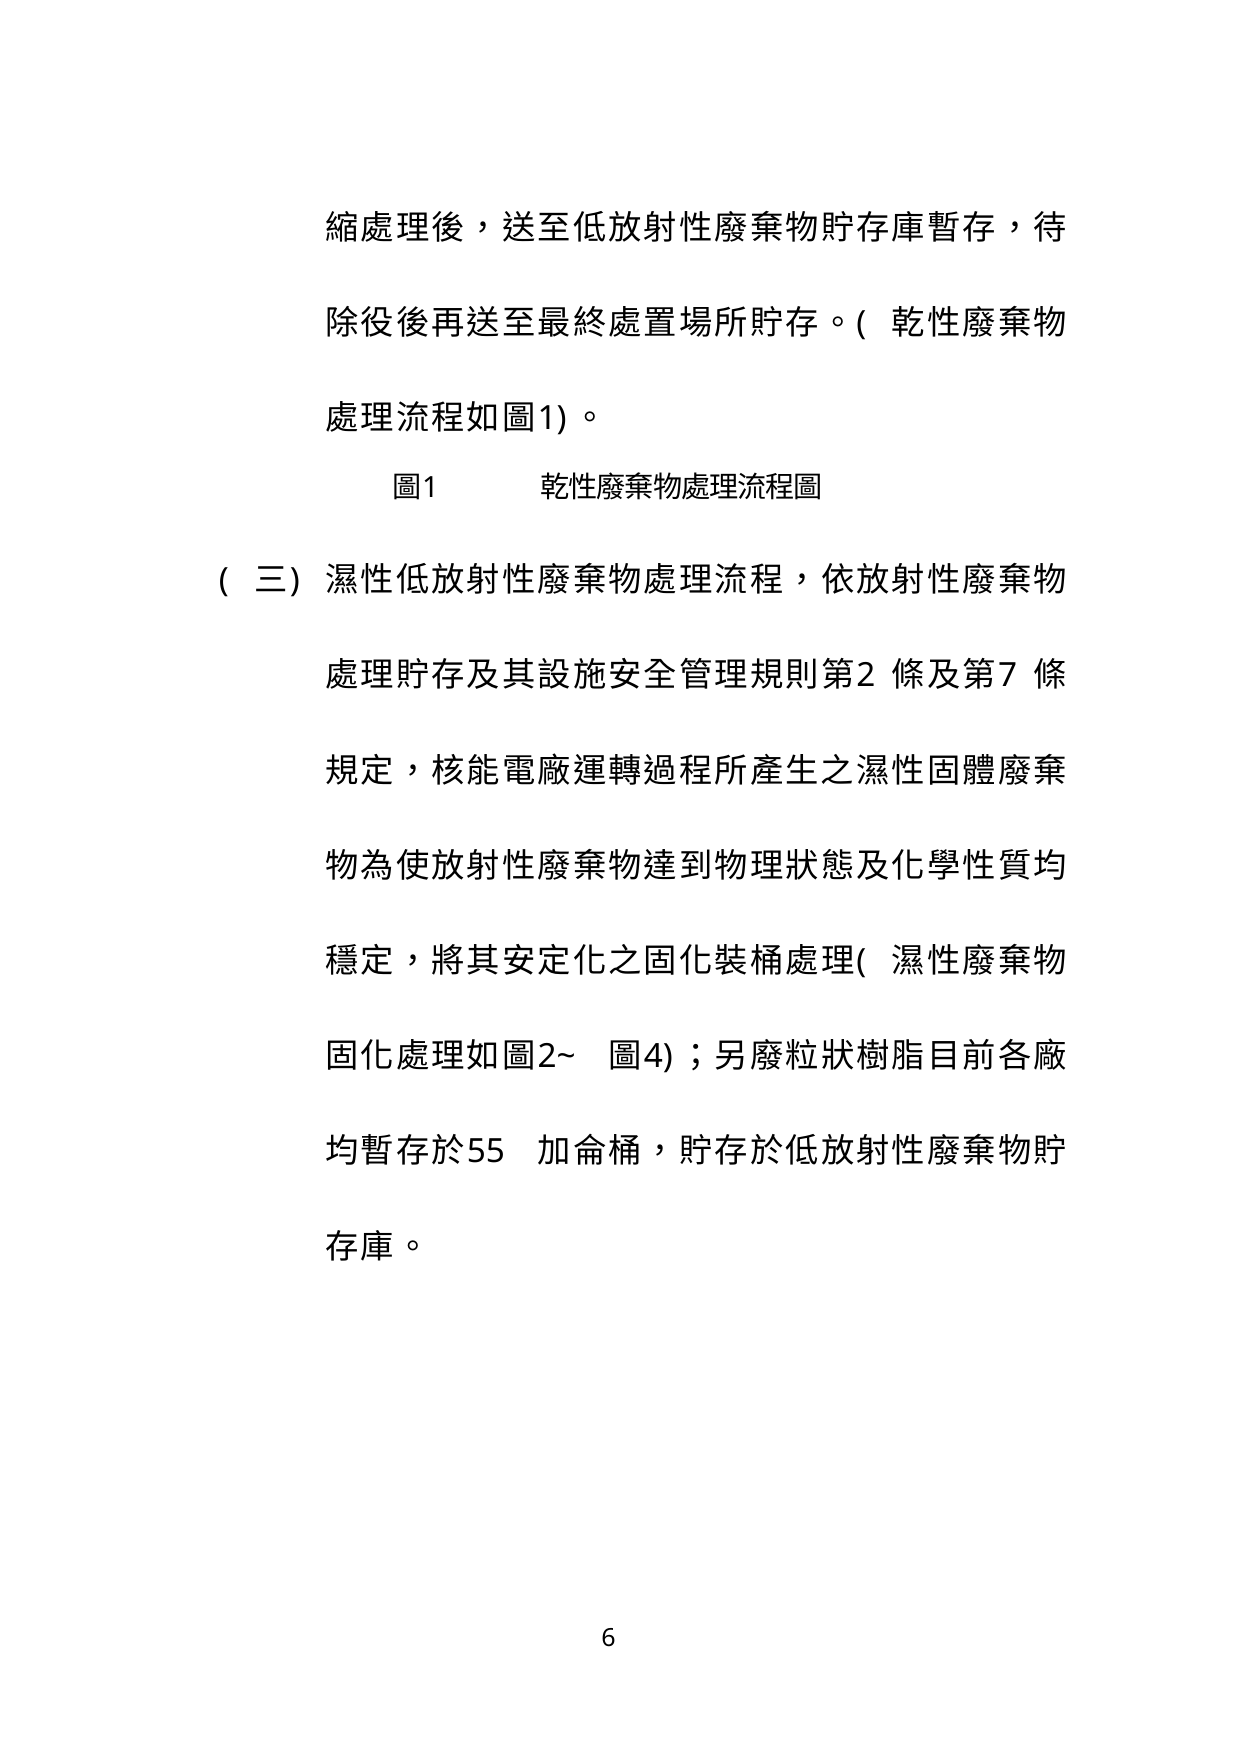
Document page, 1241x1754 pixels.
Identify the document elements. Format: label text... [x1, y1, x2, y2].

subtitle 濕性低放射性廢棄物處理流程，依放射性廢棄物處理貯存及其設施安全管理規則第2條及第7條規定，核能電廠運轉過程所產生之濕性固體廢棄物為使放射性廢棄物達到物理狀態及化學性質均穩定，將其安定化之固化裝桶處理(濕性廢棄物固化處理如圖2~圖4)；另廢粒狀樹脂目前各廠均暫存於55加侖桶，貯存於低放射性廢棄物貯存庫。 [219, 529, 1069, 1291]
text 乾性廢棄物處理流程圖 [148, 467, 1069, 504]
